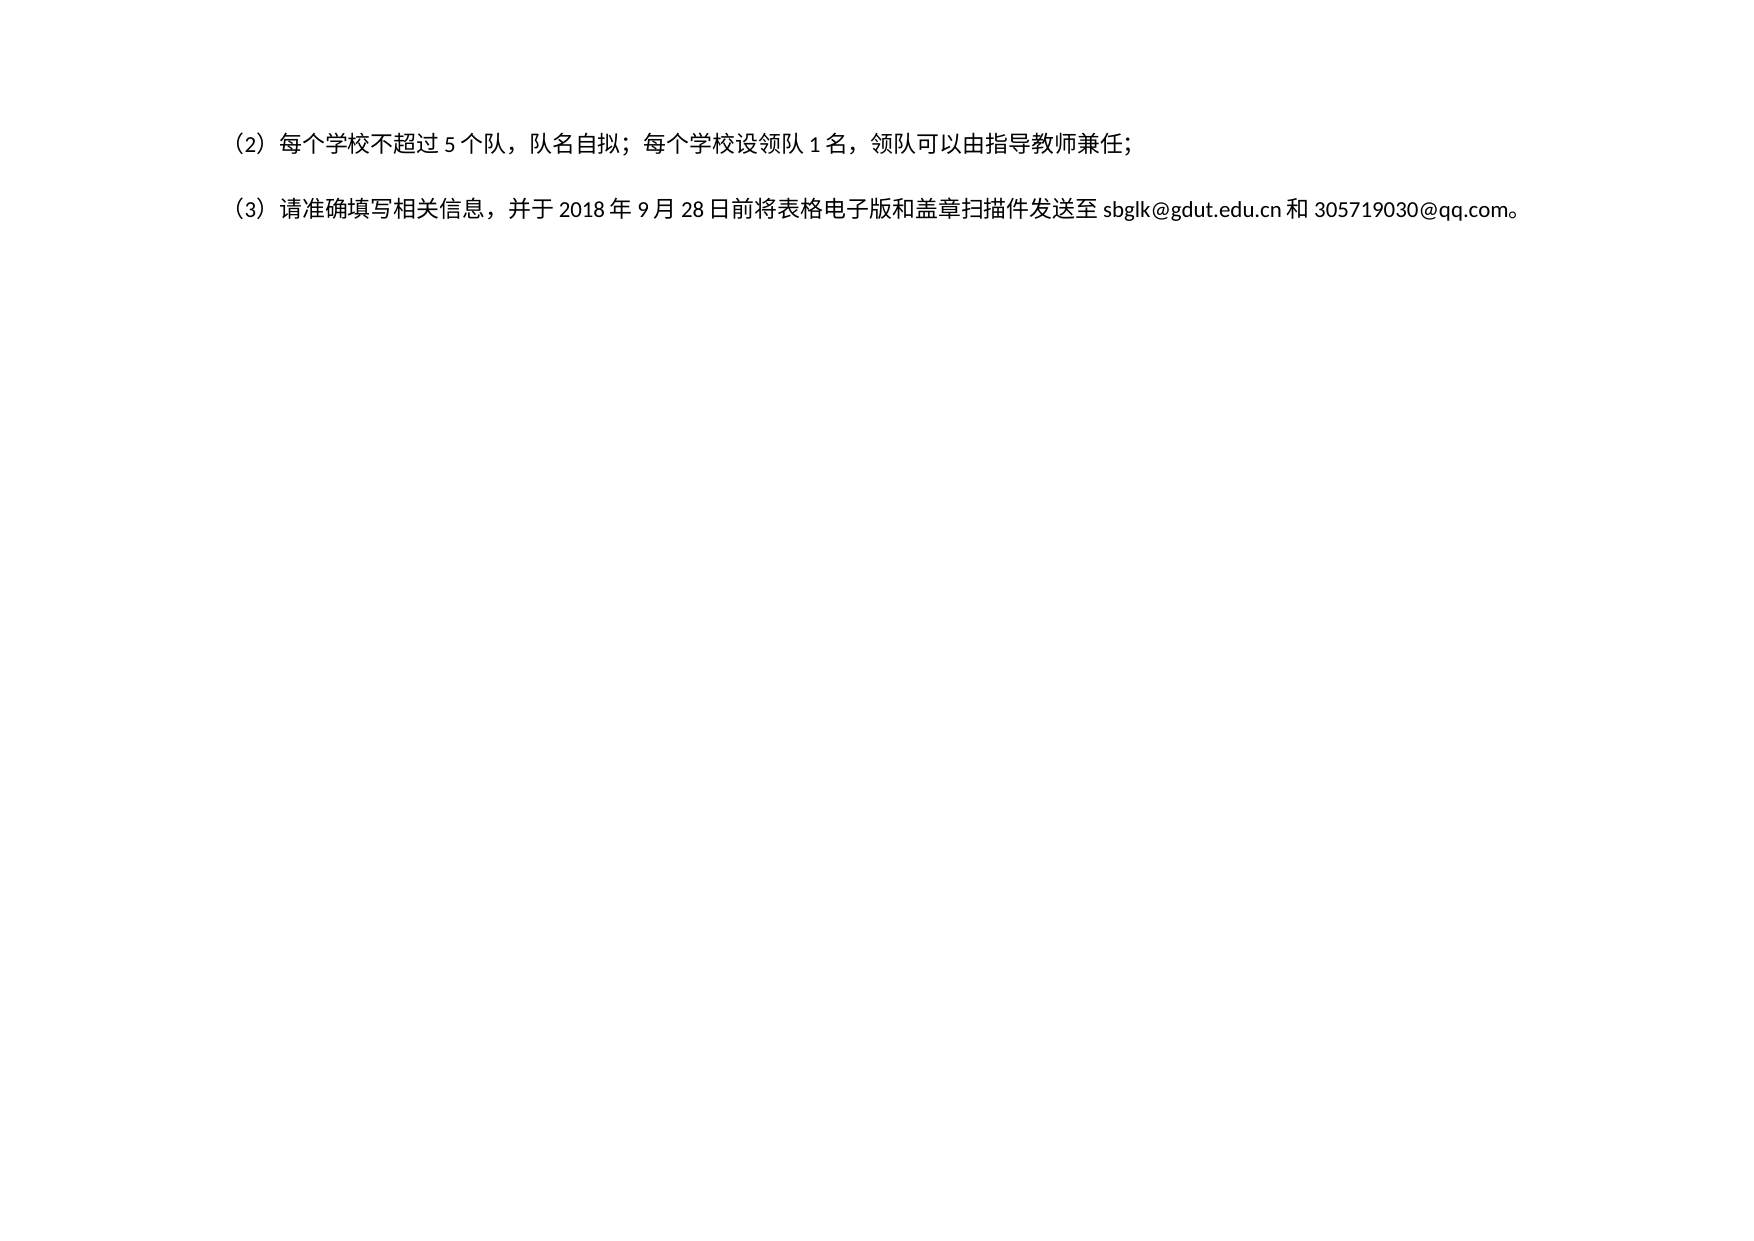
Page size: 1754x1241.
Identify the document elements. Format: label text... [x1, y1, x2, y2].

text （2）每个学校不超过5个队，队名自拟；每个学校设领队1名，领队可以由指导教师兼任； [148, 110, 1606, 175]
text （3）请准确填写相关信息，并于2018年9月28日前将表格电子版和盖章扫描件发送至sbglk@gdut.edu.cn和305719030@qq.com。 [148, 175, 1606, 240]
